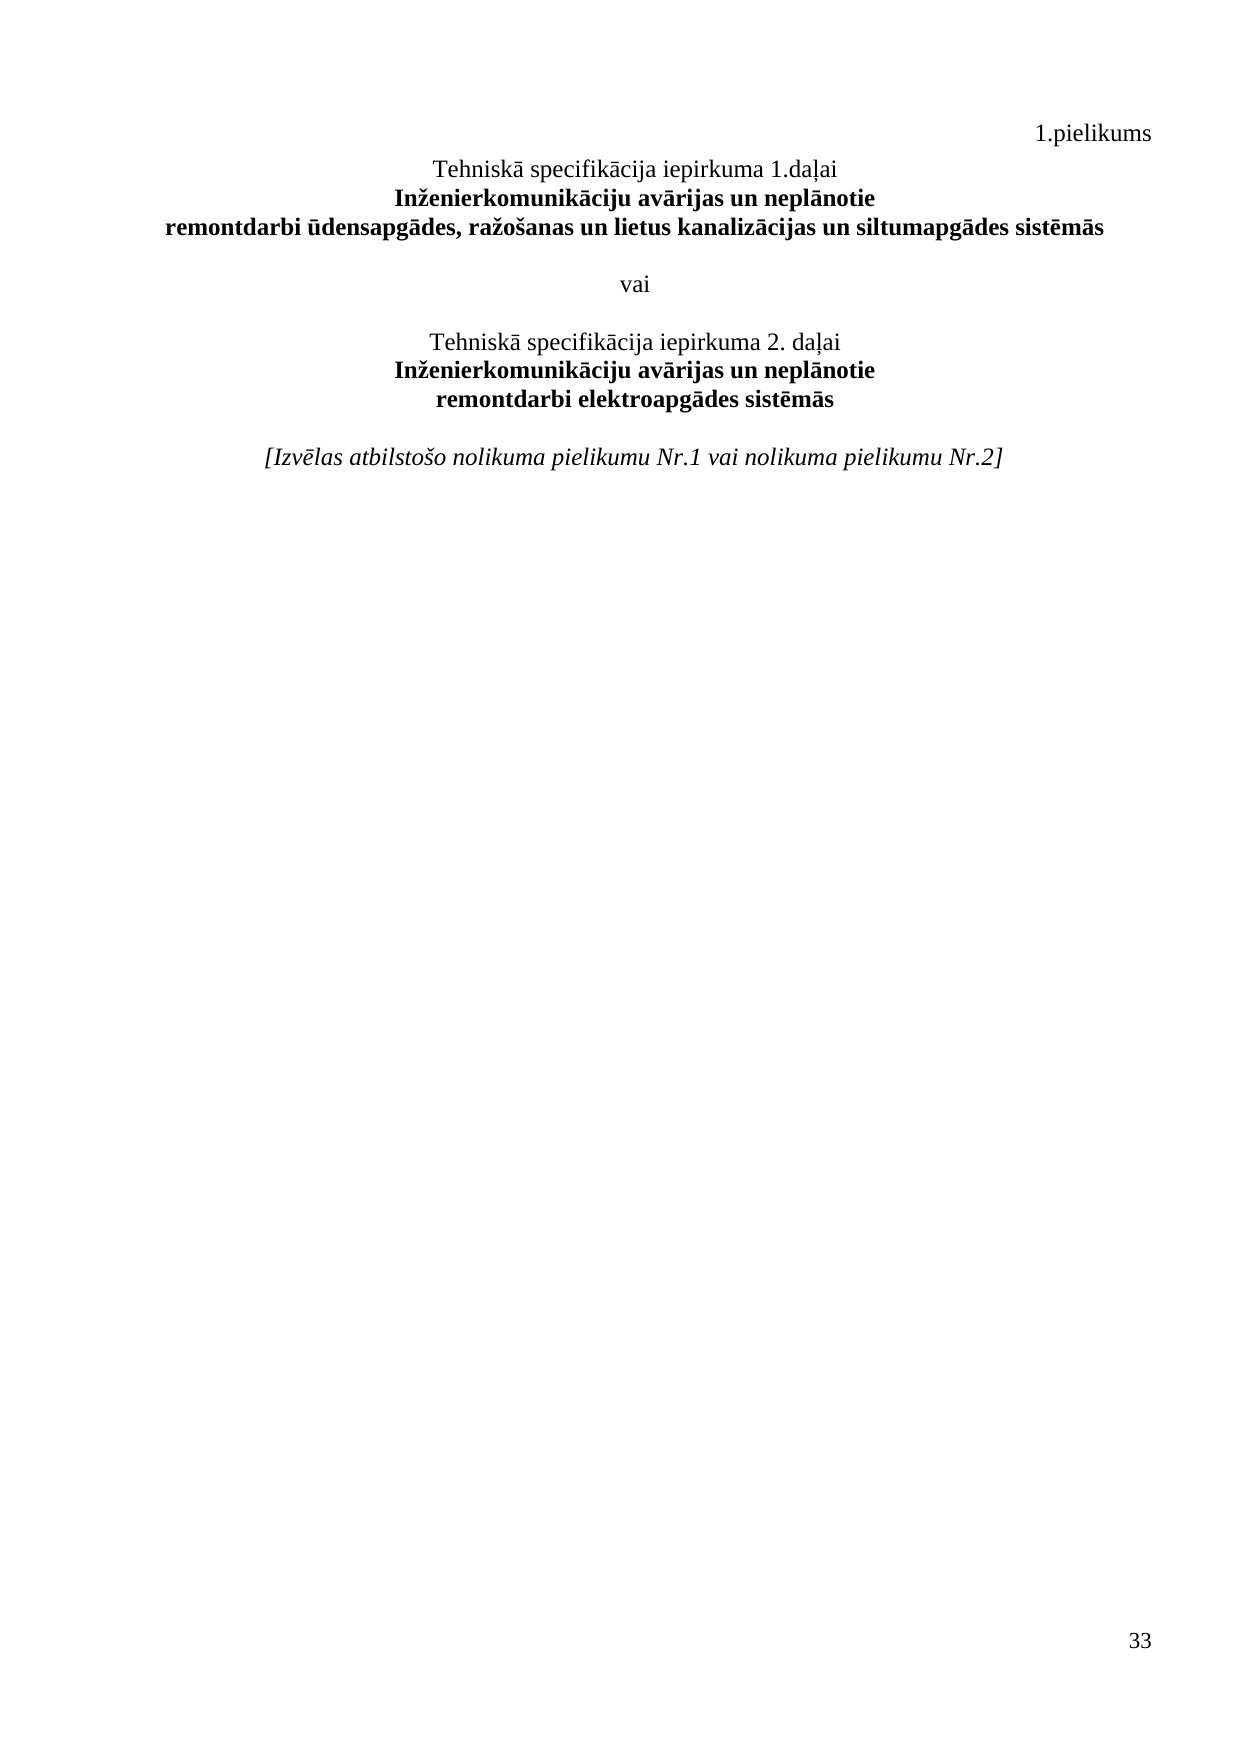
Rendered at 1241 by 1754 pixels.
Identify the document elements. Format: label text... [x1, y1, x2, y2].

text Inženierkomunikāciju avārijas un neplānotie [118, 183, 1152, 212]
text remontdarbi ūdensapgādes, ražošanas un lietus kanalizācijas un siltumapgādes sistēmās [118, 212, 1152, 240]
text 1.pielikums [118, 118, 1152, 147]
text vai [118, 269, 1152, 298]
text Inženierkomunikāciju avārijas un neplānotie [118, 355, 1152, 384]
text [Izvēlas atbilstošo nolikuma pielikumu Nr.1 vai nolikuma pielikumu Nr.2] [118, 442, 1152, 470]
text Tehniskā specifikācija iepirkuma 2. daļai [118, 327, 1152, 355]
text remontdarbi elektroapgādes sistēmās [118, 384, 1152, 413]
text Tehniskā specifikācija iepirkuma 1.daļai [118, 154, 1152, 183]
